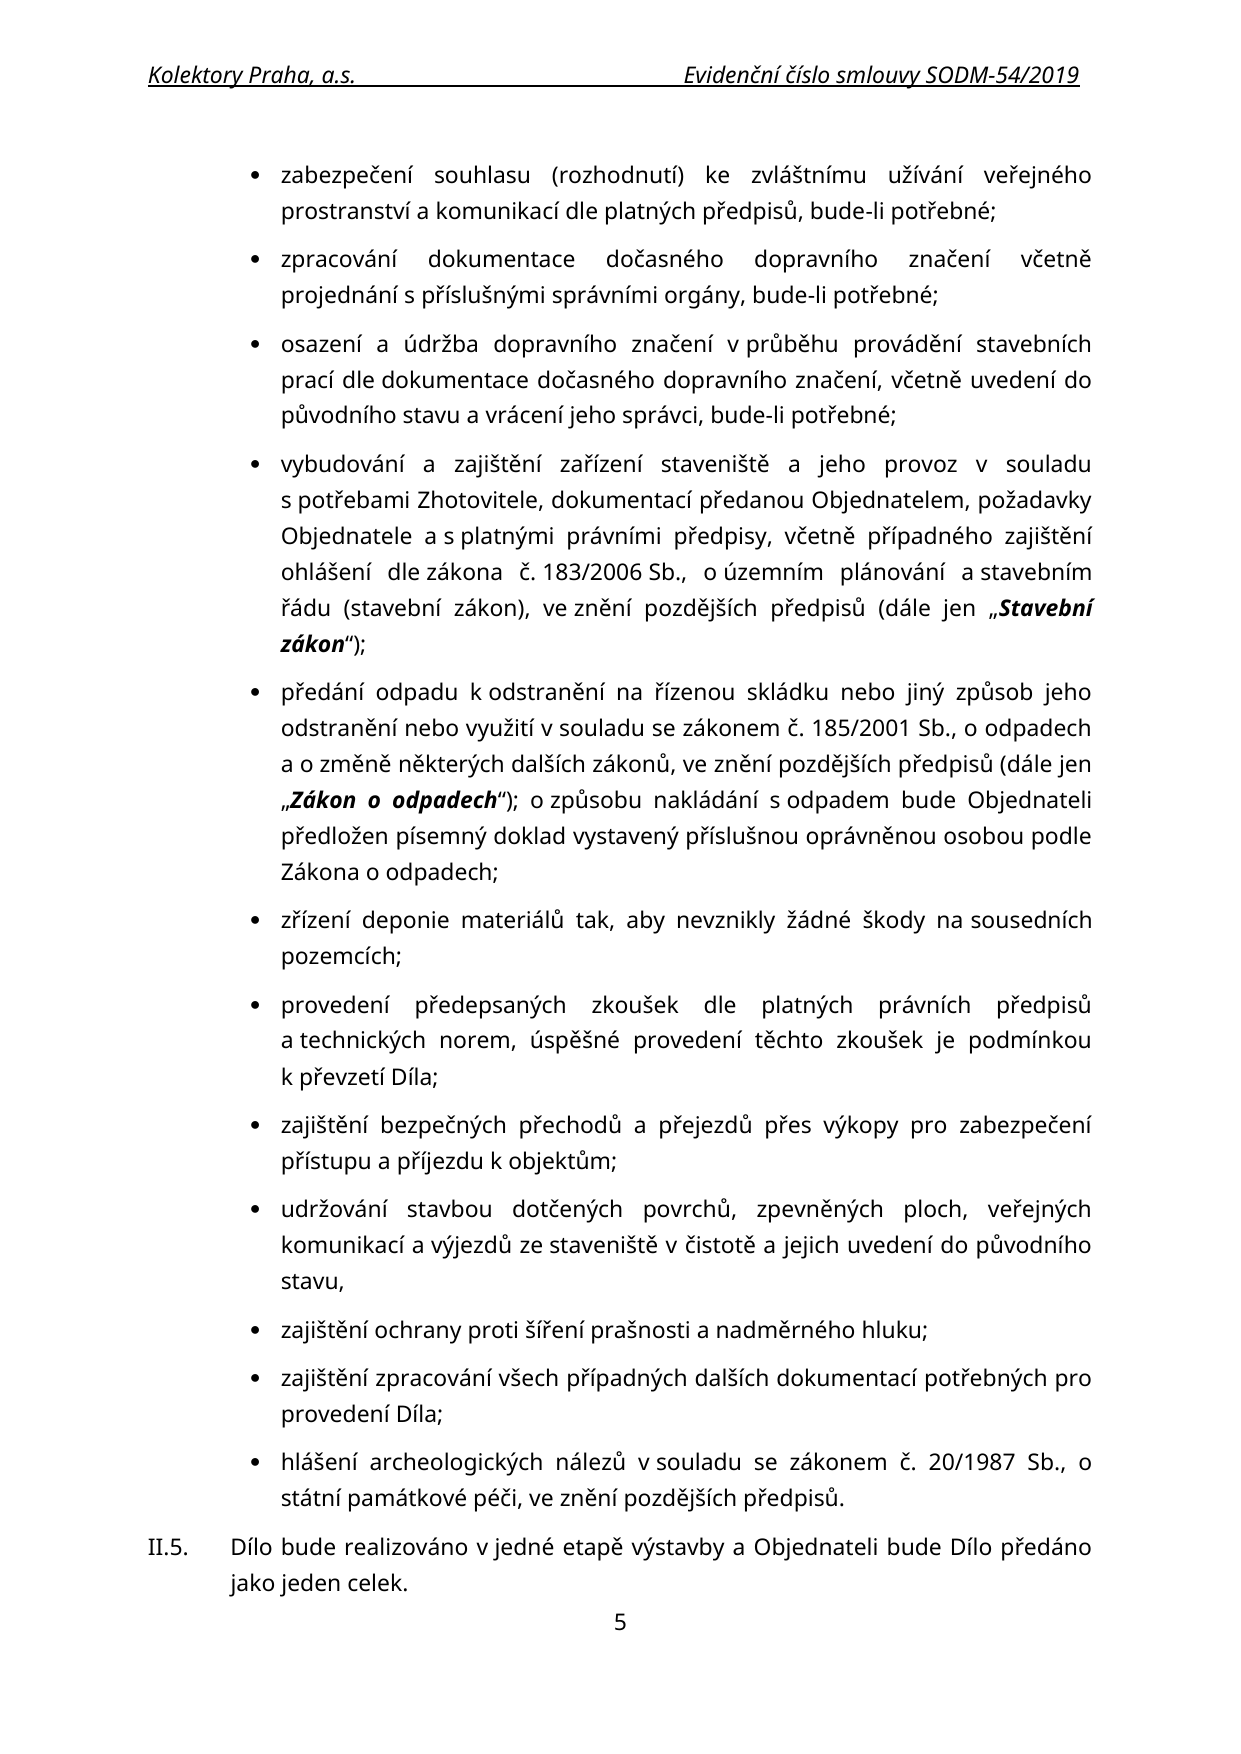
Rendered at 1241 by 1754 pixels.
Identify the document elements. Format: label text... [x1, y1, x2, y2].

list provedení předepsaných zkoušek dle platných právních předpisů a technických norem, úspěšné provedení těchto zkoušek je podmínkou k převzetí Díla; [251, 988, 1092, 1092]
list předání odpadu k odstranění na řízenou skládku nebo jiný způsob jeho odstranění nebo využití v souladu se zákonem č. 185/2001 Sb., o odpadech a o změně některých dalších zákonů, ve znění pozdějších předpisů (dále jen „Zákon o odpadech“); o způsobu nakládání s odpadem bude Objednateli předložen písemný doklad vystavený příslušnou oprávněnou osobou podle Zákona o odpadech; [251, 676, 1092, 887]
list zajištění zpracování všech případných dalších dokumentací potřebných pro provedení Díla; [251, 1362, 1092, 1429]
list hlášení archeologických nálezů v souladu se zákonem č. 20/1987 Sb., o státní památkové péči, ve znění pozdějších předpisů. [251, 1446, 1092, 1513]
list zřízení deponie materiálů tak, aby nevznikly žádné škody na sousedních pozemcích; [251, 904, 1092, 971]
list zabezpečení souhlasu (rozhodnutí) ke zvláštnímu užívání veřejného prostranství a komunikací dle platných předpisů, bude-li potřebné; [251, 159, 1092, 226]
list zajištění bezpečných přechodů a přejezdů přes výkopy pro zabezpečení přístupu a příjezdu k objektům; [251, 1109, 1092, 1176]
list vybudování a zajištění zařízení staveniště a jeho provoz v souladu s potřebami Zhotovitele, dokumentací předanou Objednatelem, požadavky Objednatele a s platnými právními předpisy, včetně případného zajištění ohlášení dle zákona č. 183/2006 Sb., o územním plánování a stavebním řádu (stavební zákon), ve znění pozdějších předpisů (dále jen „Stavební zákon“); [251, 448, 1092, 659]
list zpracování dokumentace dočasného dopravního značení včetně projednání s příslušnými správními orgány, bude-li potřebné; [251, 243, 1092, 310]
list osazení a údržba dopravního značení v průběhu provádění stavebních prací dle dokumentace dočasného dopravního značení, včetně uvedení do původního stavu a vrácení jeho správci, bude-li potřebné; [251, 328, 1092, 431]
list udržování stavbou dotčených povrchů, zpevněných ploch, veřejných komunikací a výjezdů ze staveniště v čistotě a jejich uvedení do původního stavu, [251, 1193, 1092, 1296]
list Dílo bude realizováno v jedné etapě výstavby a Objednateli bude Dílo předáno jako jeden celek. [148, 1531, 1092, 1598]
list zajištění ochrany proti šíření prašnosti a nadměrného hluku; [251, 1313, 1092, 1345]
